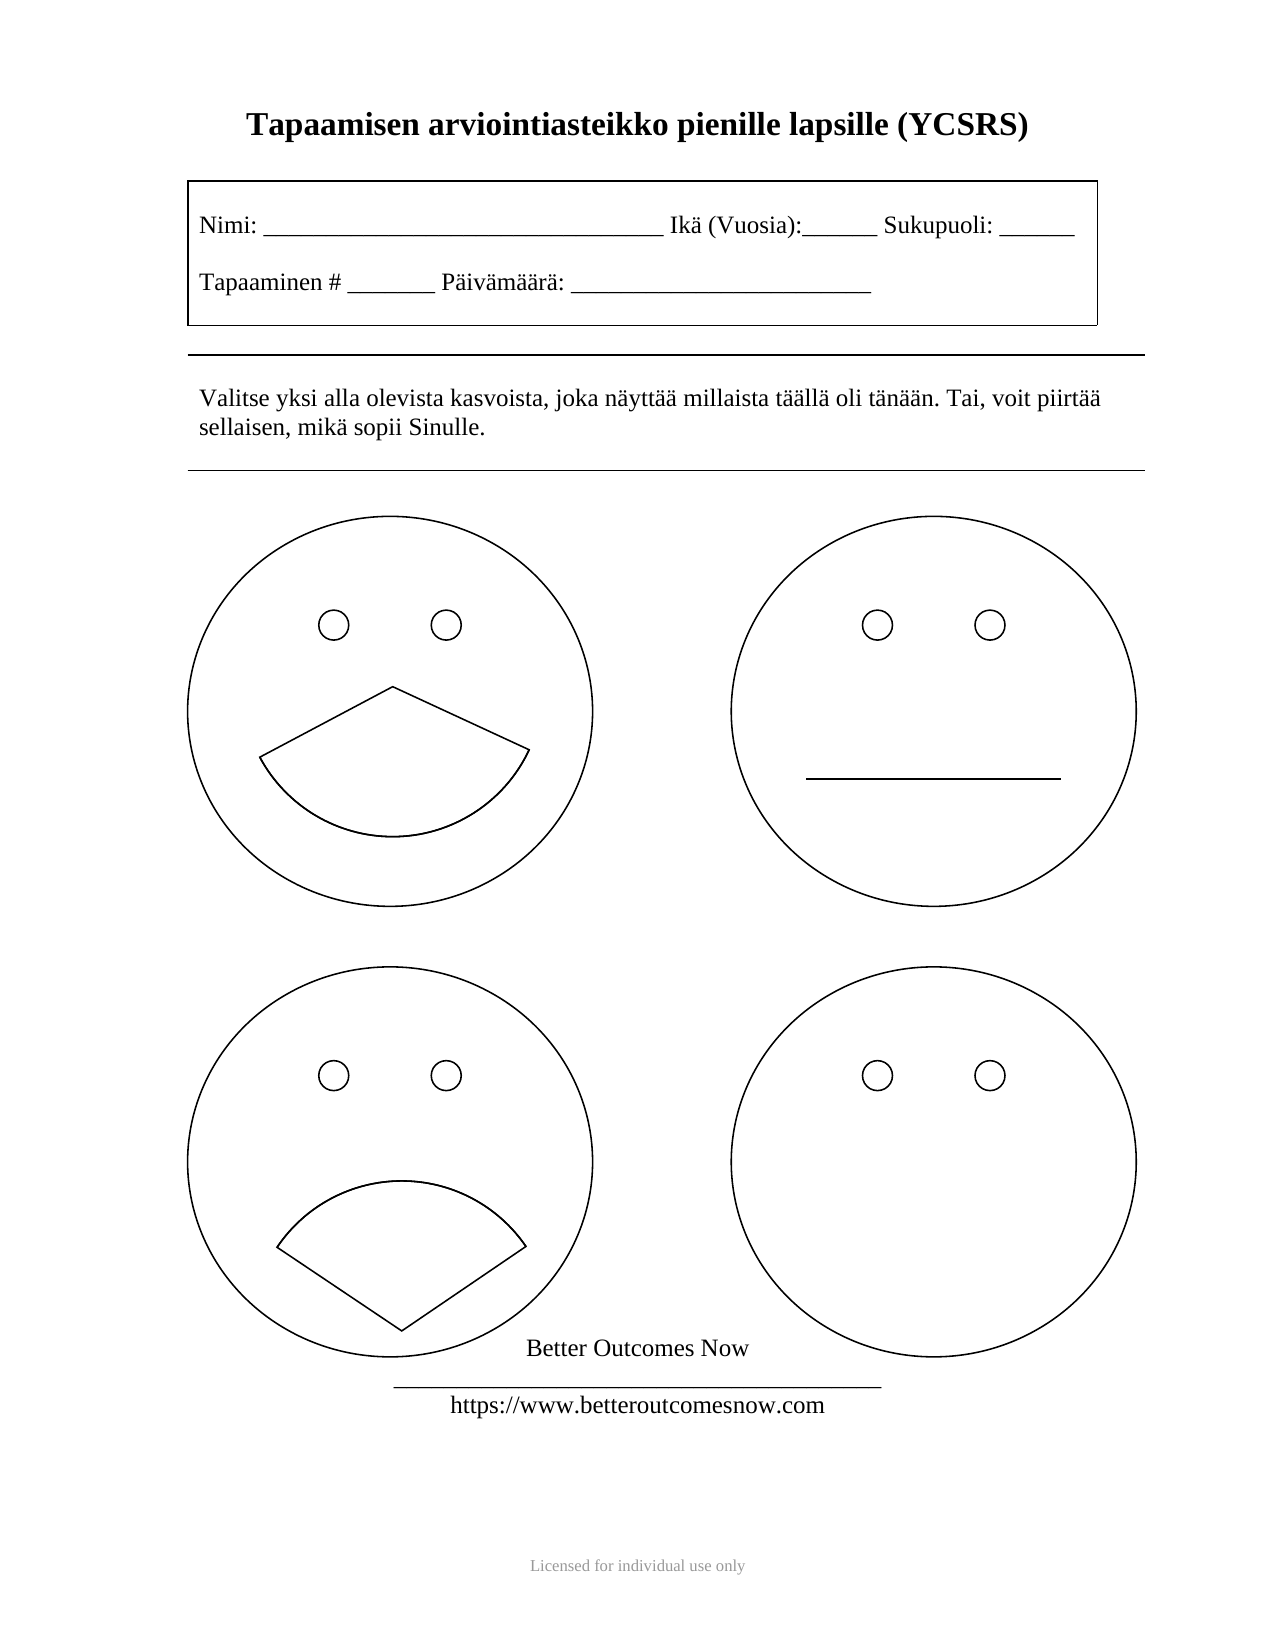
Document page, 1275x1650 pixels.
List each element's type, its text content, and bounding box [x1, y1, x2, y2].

text https://www.betteroutcomesnow.com [187, 1390, 1087, 1419]
table_header Valitse yksi alla olevista kasvoista, joka näyttää millaista täällä oli tänään. Tai, voit piirtää sellaisen, mikä sopii Sinulle. [188, 356, 1145, 470]
text Better Outcomes Now [187, 1333, 1087, 1362]
text _______________________________________ [187, 1362, 1087, 1390]
table_header Nimi: ________________________________ Ikä (Vuosia):______ Sukupuoli: ______ Tapaaminen # _______ Päivämäärä: ________________________ [189, 182, 1097, 325]
text Tapaamisen arviointiasteikko pienille lapsille (YCSRS) [187, 104, 1087, 142]
